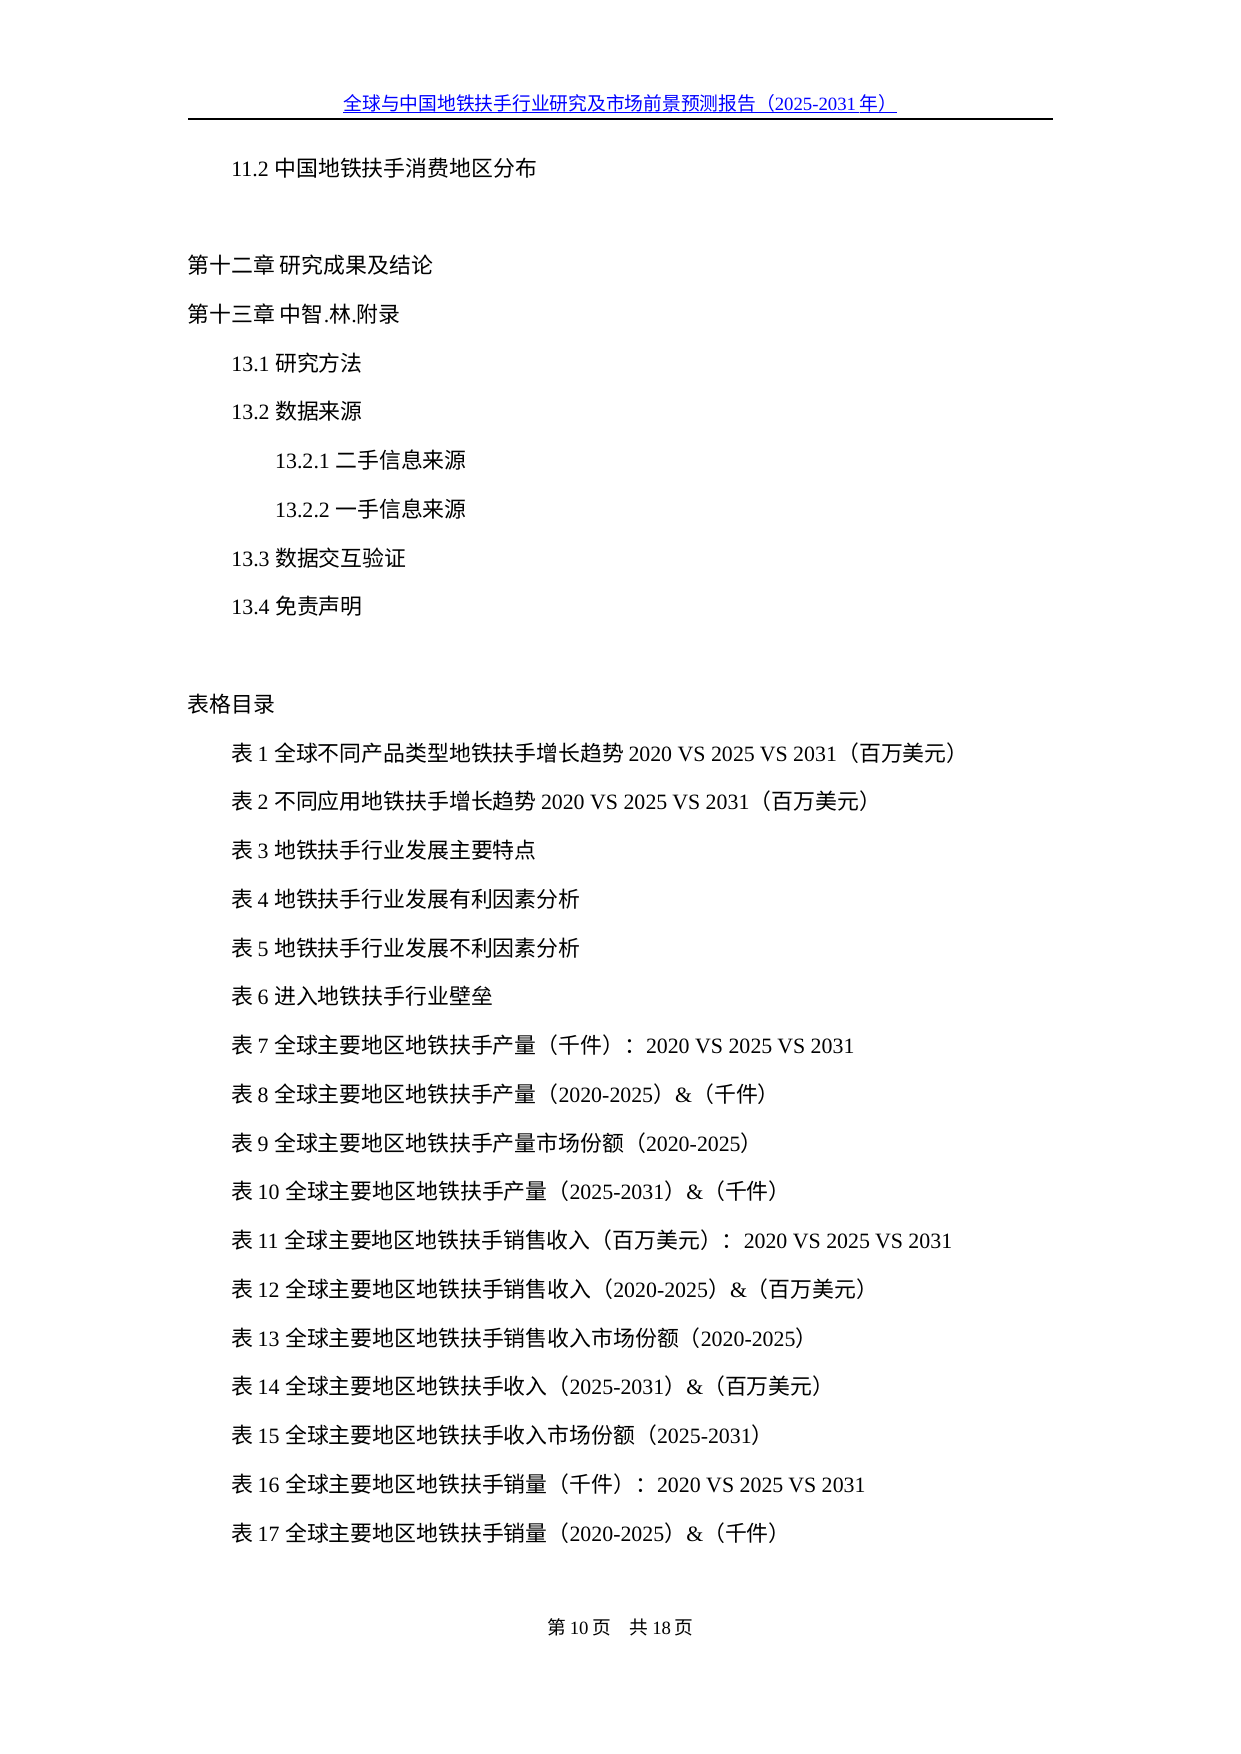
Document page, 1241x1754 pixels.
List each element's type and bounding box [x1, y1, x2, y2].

text [187, 150, 1053, 1548]
